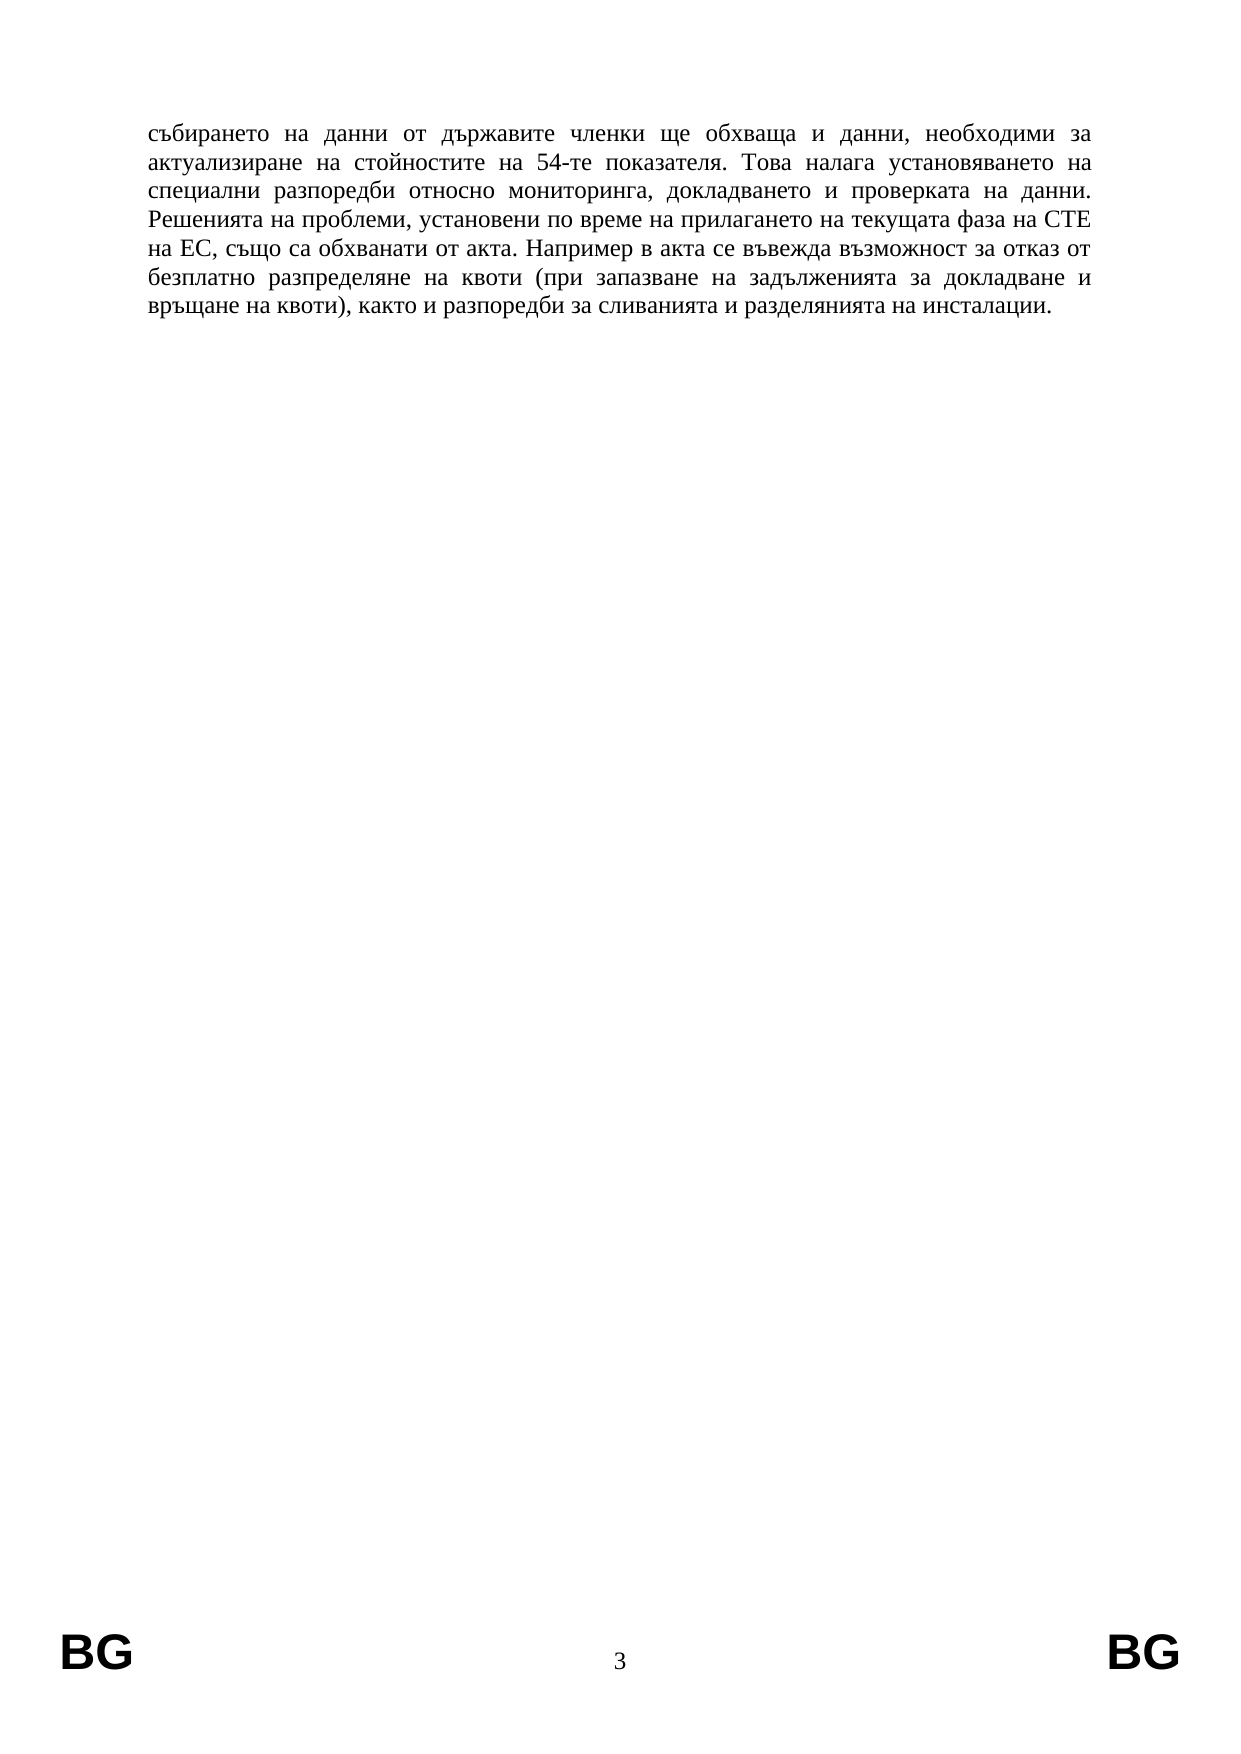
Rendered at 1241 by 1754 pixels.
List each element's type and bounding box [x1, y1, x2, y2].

text [148, 118, 1093, 319]
